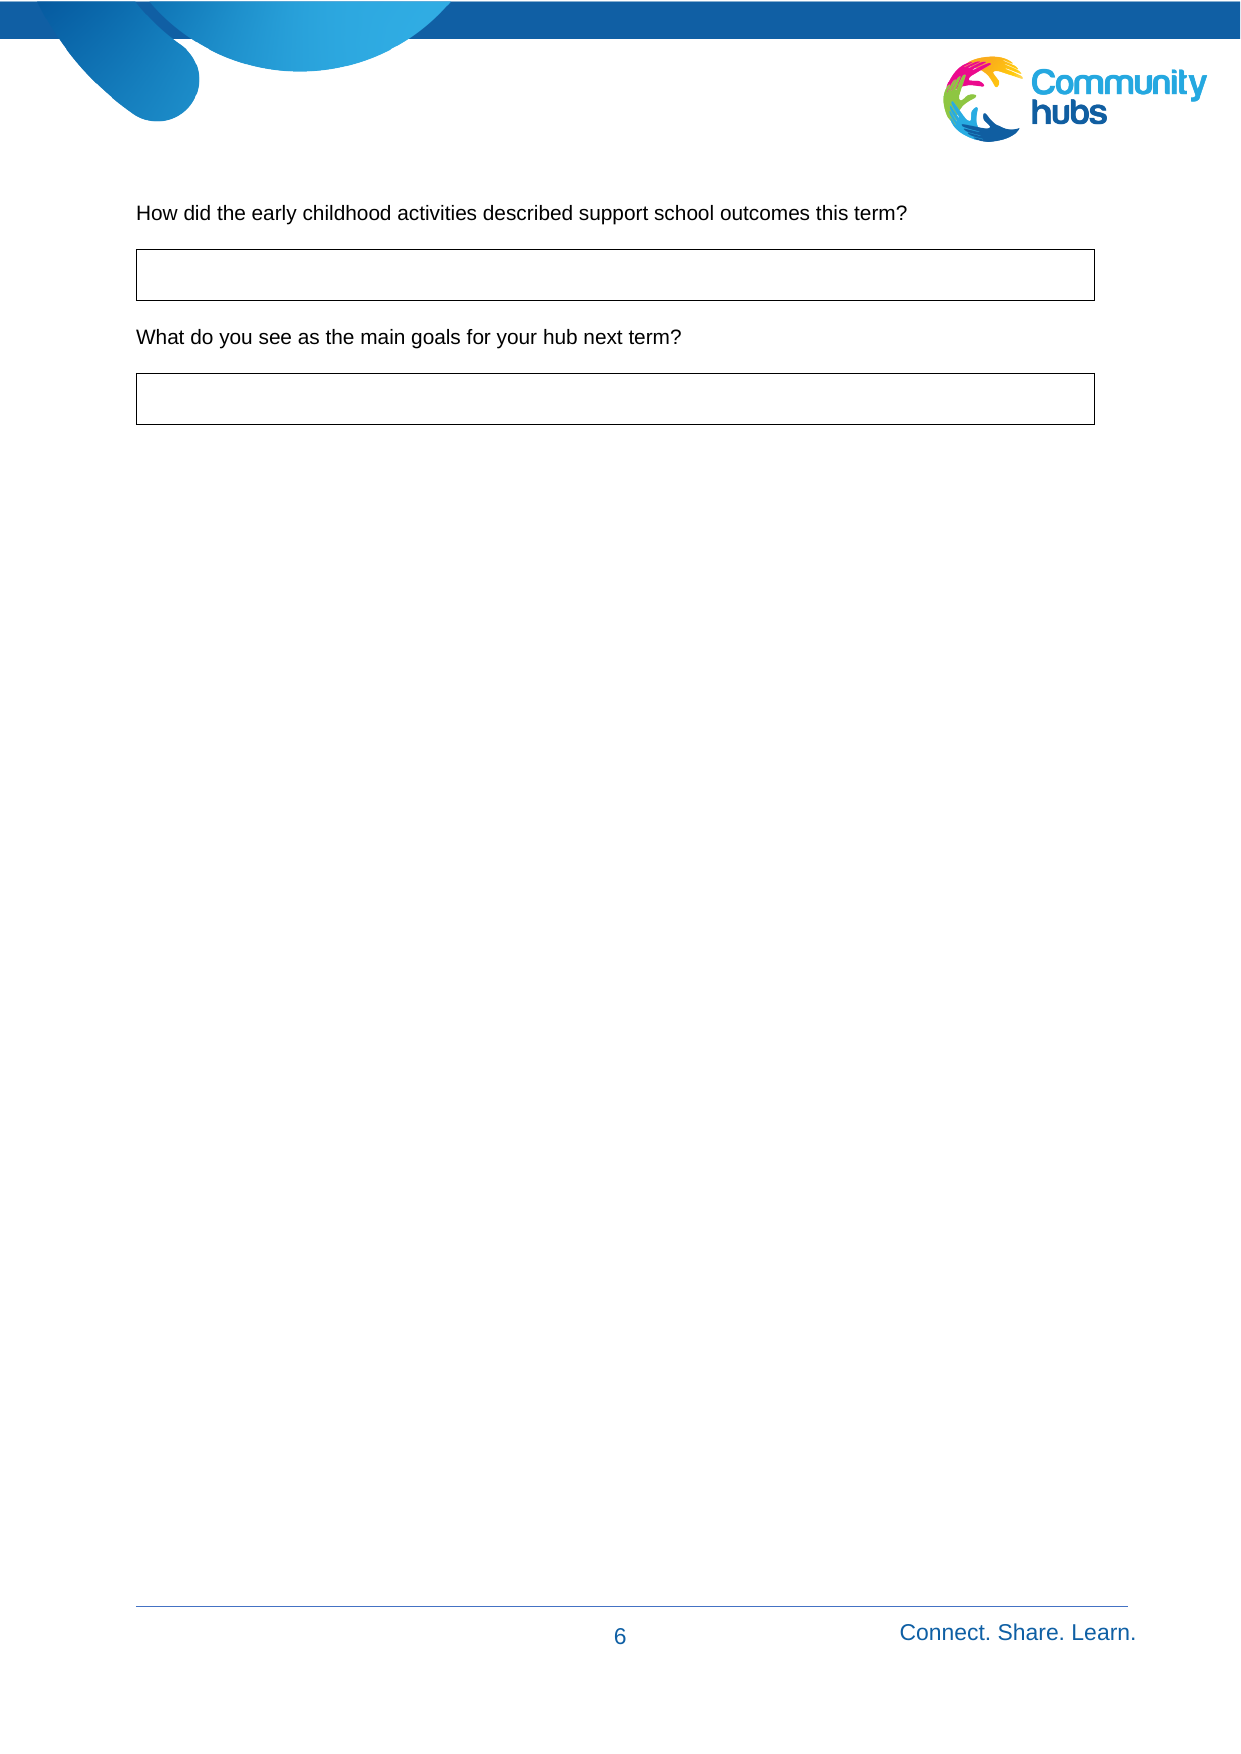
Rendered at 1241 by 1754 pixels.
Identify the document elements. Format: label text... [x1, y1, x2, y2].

picture [0, 1, 1241, 145]
table_header [137, 250, 1094, 300]
text What do you see as the main goals for your hub next term? [136, 301, 1104, 349]
text How did the early childhood activities described support school outcomes this term? [136, 201, 1104, 225]
table_header [137, 374, 1094, 424]
